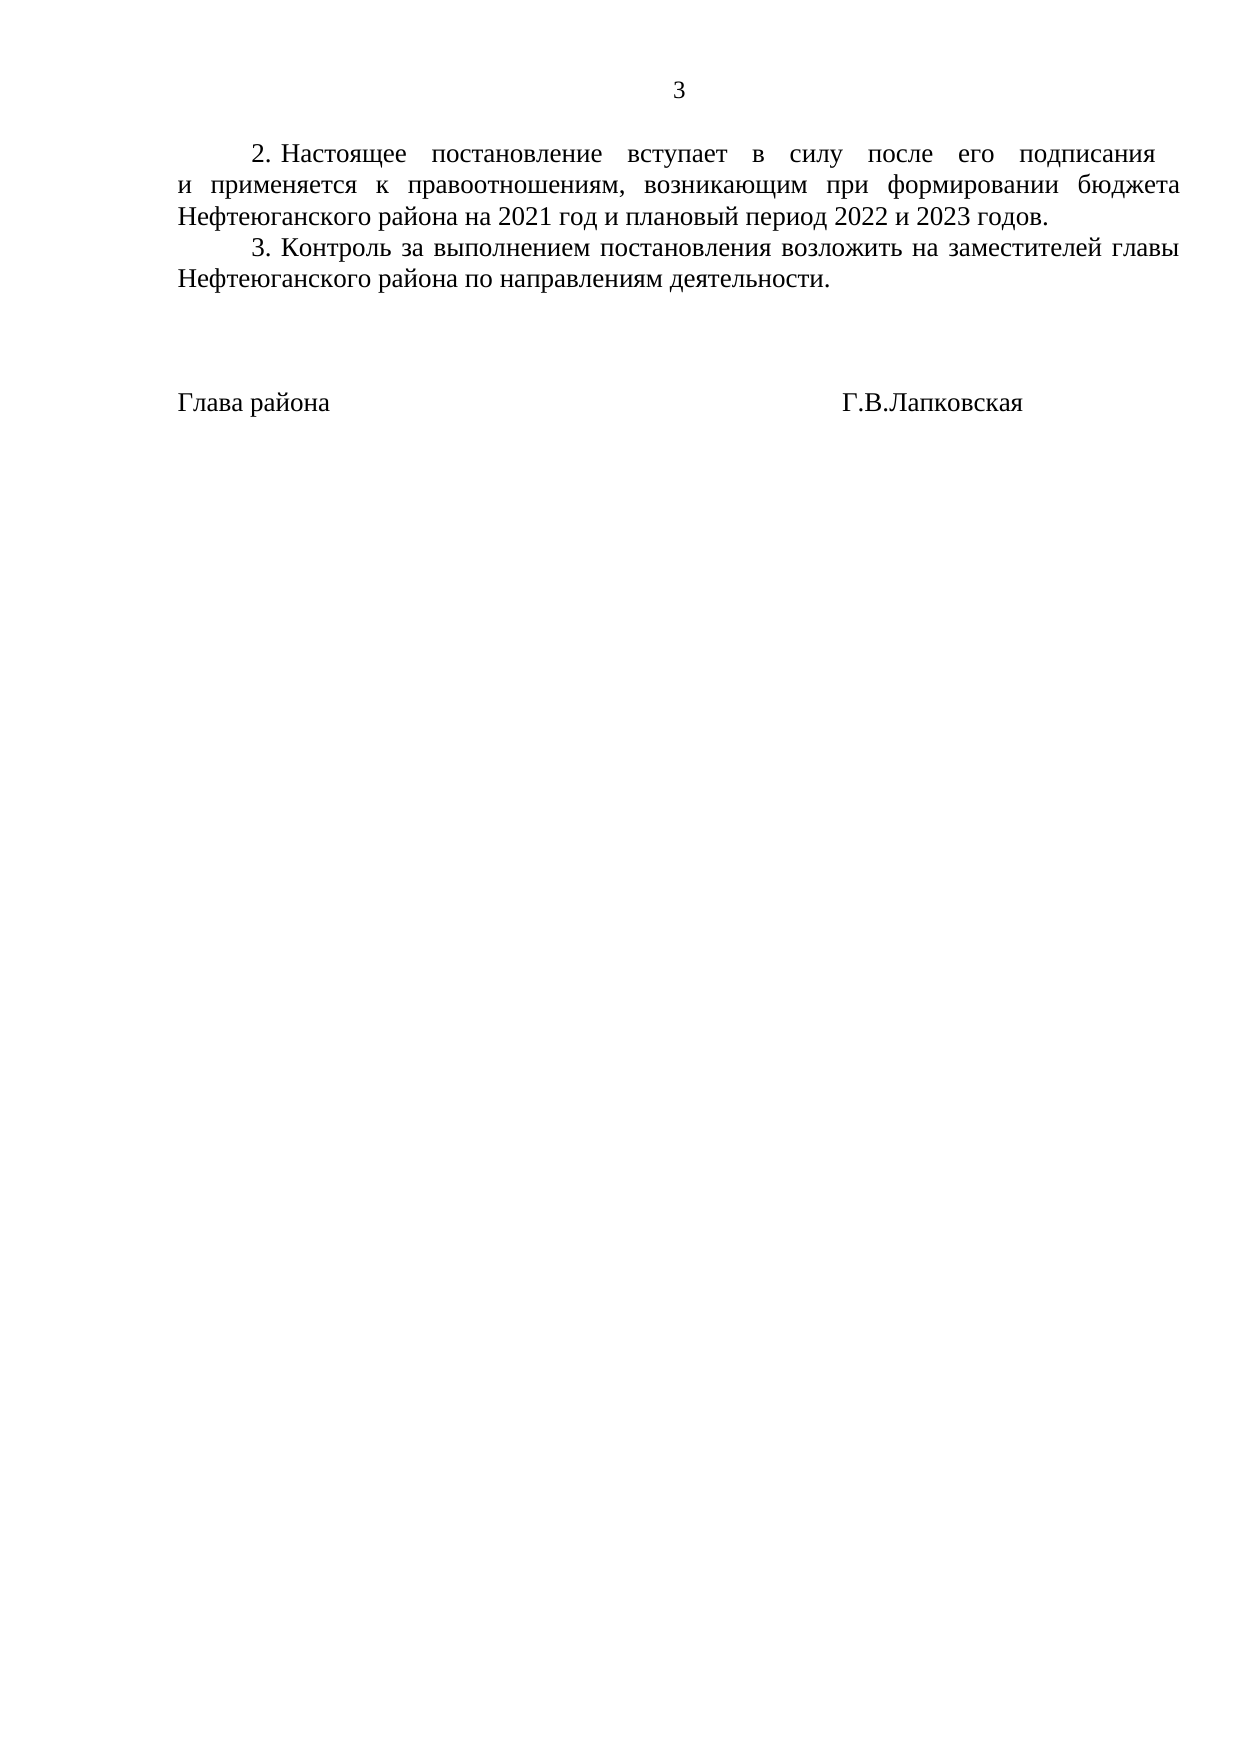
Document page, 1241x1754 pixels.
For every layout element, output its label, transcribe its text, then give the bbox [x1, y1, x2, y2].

text Глава района Г.В.Лапковская [177, 386, 1181, 418]
list Настоящее постановление вступает в силу после его подписания и применяется к правоотношениям, возникающим при формировании бюджета Нефтеюганского района на 2021 год и плановый период 2022 и 2023 годов. [177, 137, 1181, 231]
list Контроль за выполнением постановления возложить на заместителей главы Нефтеюганского района по направлениям деятельности. [177, 231, 1181, 293]
